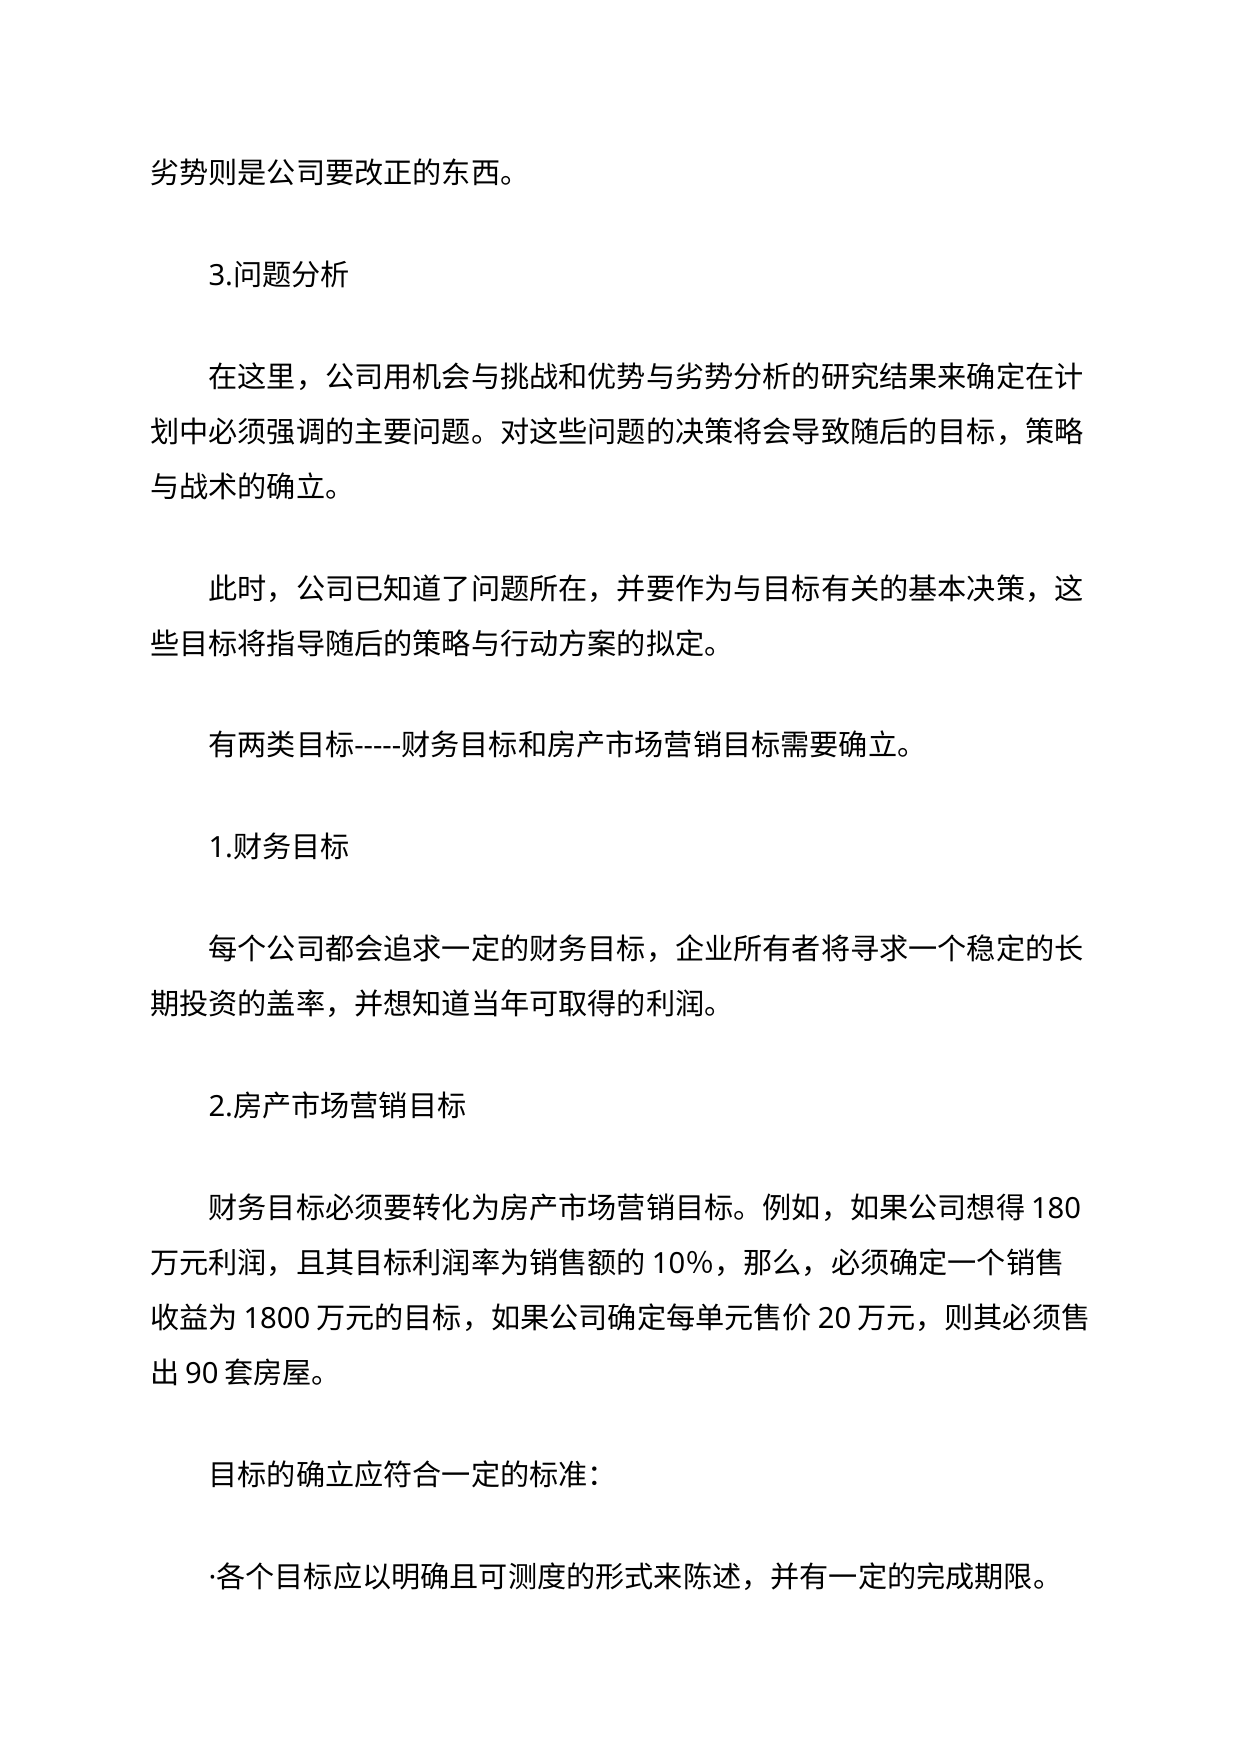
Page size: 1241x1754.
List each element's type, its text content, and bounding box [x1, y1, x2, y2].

text 此时，公司已知道了问题所在，并要作为与目标有关的基本决策，这些目标将指导随后的策略与行动方案的拟定。 [150, 565, 1090, 662]
text 3.问题分析 [150, 252, 1090, 294]
text 有两类目标-----财务目标和房产市场营销目标需要确立。 [150, 722, 1090, 764]
text ·各个目标应以明确且可测度的形式来陈述，并有一定的完成期限。 [150, 1553, 1090, 1596]
text 目标的确立应符合一定的标准： [150, 1452, 1090, 1494]
text 每个公司都会追求一定的财务目标，企业所有者将寻求一个稳定的长期投资的盖率，并想知道当年可取得的利润。 [150, 926, 1090, 1023]
text 在这里，公司用机会与挑战和优势与劣势分析的研究结果来确定在计划中必须强调的主要问题。对这些问题的决策将会导致随后的目标，策略与战术的确立。 [150, 354, 1090, 506]
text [150, 150, 1090, 192]
text 2.房产市场营销目标 [150, 1083, 1090, 1125]
text 1.财务目标 [150, 824, 1090, 866]
text 财务目标必须要转化为房产市场营销目标。例如，如果公司想得180万元利润，且其目标利润率为销售额的10％，那么，必须确定一个销售收益为1800万元的目标，如果公司确定每单元售价20万元，则其必须售出90套房屋。 [150, 1184, 1090, 1392]
